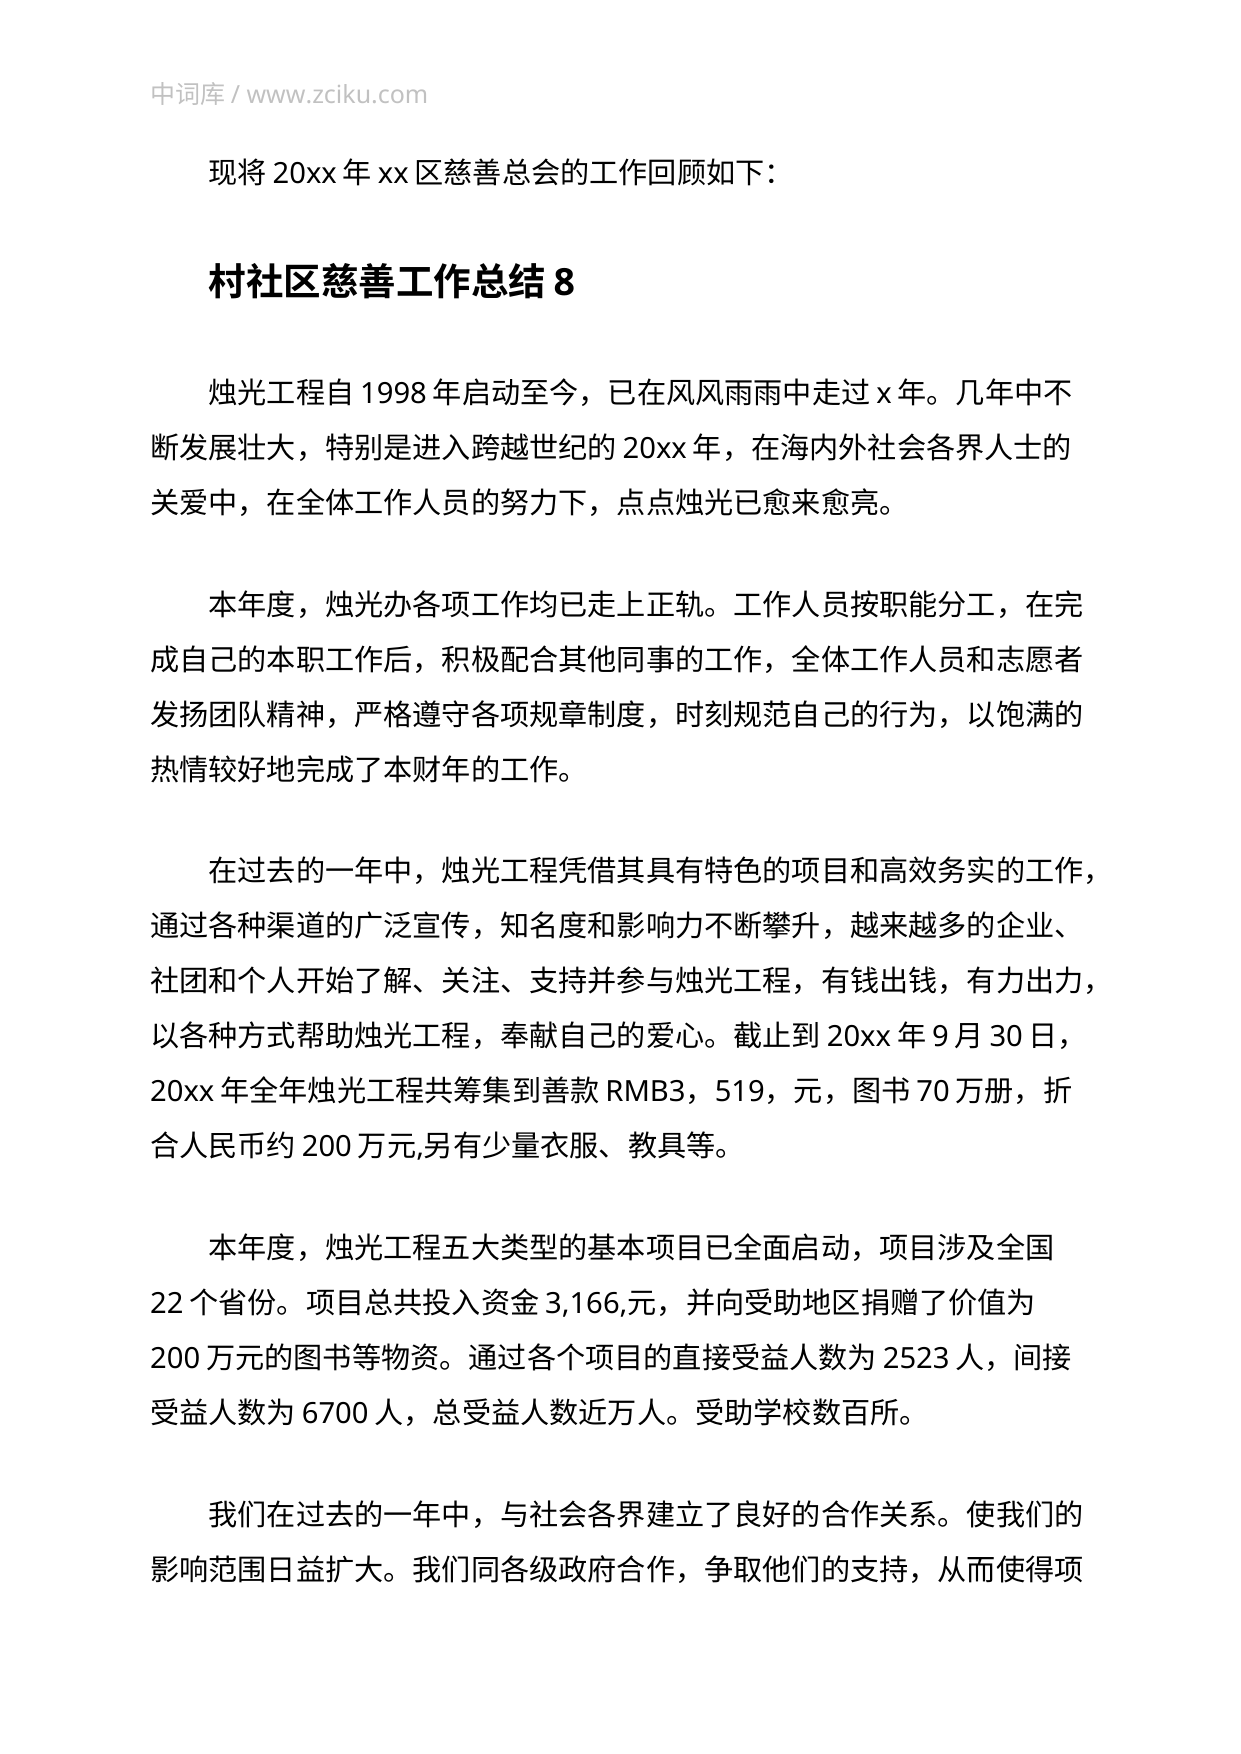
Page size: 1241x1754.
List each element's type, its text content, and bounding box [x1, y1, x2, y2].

text 烛光工程自1998年启动至今，已在风风雨雨中走过x年。几年中不断发展壮大，特别是进入跨越世纪的20xx年，在海内外社会各界人士的关爱中，在全体工作人员的努力下，点点烛光已愈来愈亮。 [150, 369, 1090, 522]
text 现将20xx年xx区慈善总会的工作回顾如下： [150, 150, 1090, 192]
text 村社区慈善工作总结8 [150, 252, 1090, 306]
text 本年度，烛光办各项工作均已走上正轨。工作人员按职能分工，在完成自己的本职工作后，积极配合其他同事的工作，全体工作人员和志愿者发扬团队精神，严格遵守各项规章制度，时刻规范自己的行为，以饱满的热情较好地完成了本财年的工作。 [150, 581, 1090, 788]
text 在过去的一年中，烛光工程凭借其具有特色的项目和高效务实的工作，通过各种渠道的广泛宣传，知名度和影响力不断攀升，越来越多的企业、社团和个人开始了解、关注、支持并参与烛光工程，有钱出钱，有力出力，以各种方式帮助烛光工程，奉献自己的爱心。截止到20xx年9月30日，20xx年全年烛光工程共筹集到善款RMB3，519，元，图书70万册，折合人民币约200万元,另有少量衣服、教具等。 [150, 848, 1090, 1165]
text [150, 1491, 1090, 1588]
text 本年度，烛光工程五大类型的基本项目已全面启动，项目涉及全国22个省份。项目总共投入资金3,166,元，并向受助地区捐赠了价值为200万元的图书等物资。通过各个项目的直接受益人数为2523人，间接受益人数为6700人，总受益人数近万人。受助学校数百所。 [150, 1224, 1090, 1432]
